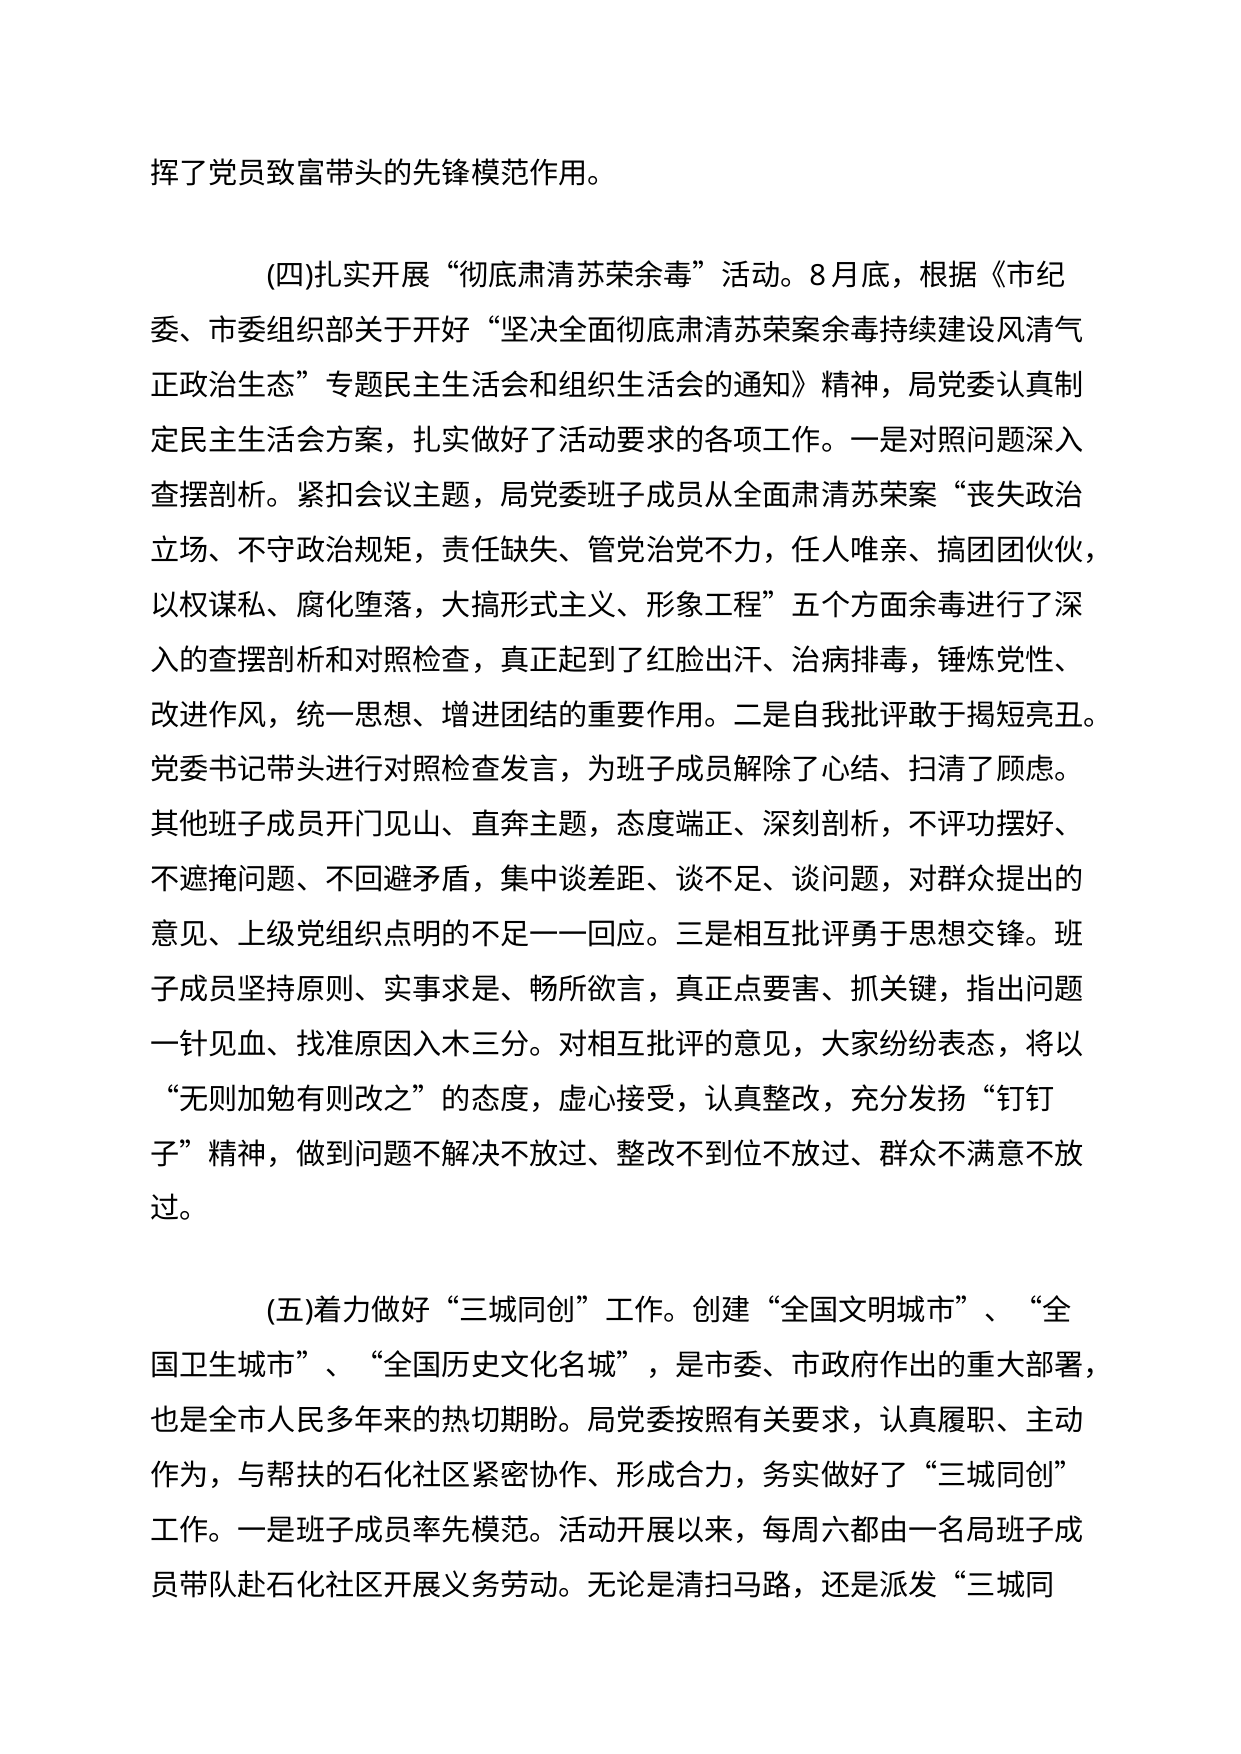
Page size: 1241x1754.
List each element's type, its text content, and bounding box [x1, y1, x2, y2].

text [150, 150, 1090, 192]
text (四)扎实开展“彻底肃清苏荣余毒”活动。8月底，根据《市纪委、市委组织部关于开好“坚决全面彻底肃清苏荣案余毒持续建设风清气正政治生态”专题民主生活会和组织生活会的通知》精神，局党委认真制定民主生活会方案，扎实做好了活动要求的各项工作。一是对照问题深入查摆剖析。紧扣会议主题，局党委班子成员从全面肃清苏荣案“丧失政治立场、不守政治规矩，责任缺失、管党治党不力，任人唯亲、搞团团伙伙，以权谋私、腐化堕落，大搞形式主义、形象工程”五个方面余毒进行了深入的查摆剖析和对照检查，真正起到了红脸出汗、治病排毒，锤炼党性、改进作风，统一思想、增进团结的重要作用。二是自我批评敢于揭短亮丑。党委书记带头进行对照检查发言，为班子成员解除了心结、扫清了顾虑。其他班子成员开门见山、直奔主题，态度端正、深刻剖析，不评功摆好、不遮掩问题、不回避矛盾，集中谈差距、谈不足、谈问题，对群众提出的意见、上级党组织点明的不足一一回应。三是相互批评勇于思想交锋。班子成员坚持原则、实事求是、畅所欲言，真正点要害、抓关键，指出问题一针见血、找准原因入木三分。对相互批评的意见，大家纷纷表态，将以“无则加勉有则改之”的态度，虚心接受，认真整改，充分发扬“钉钉子”精神，做到问题不解决不放过、整改不到位不放过、群众不满意不放过。 [150, 252, 1090, 1227]
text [150, 1287, 1090, 1604]
